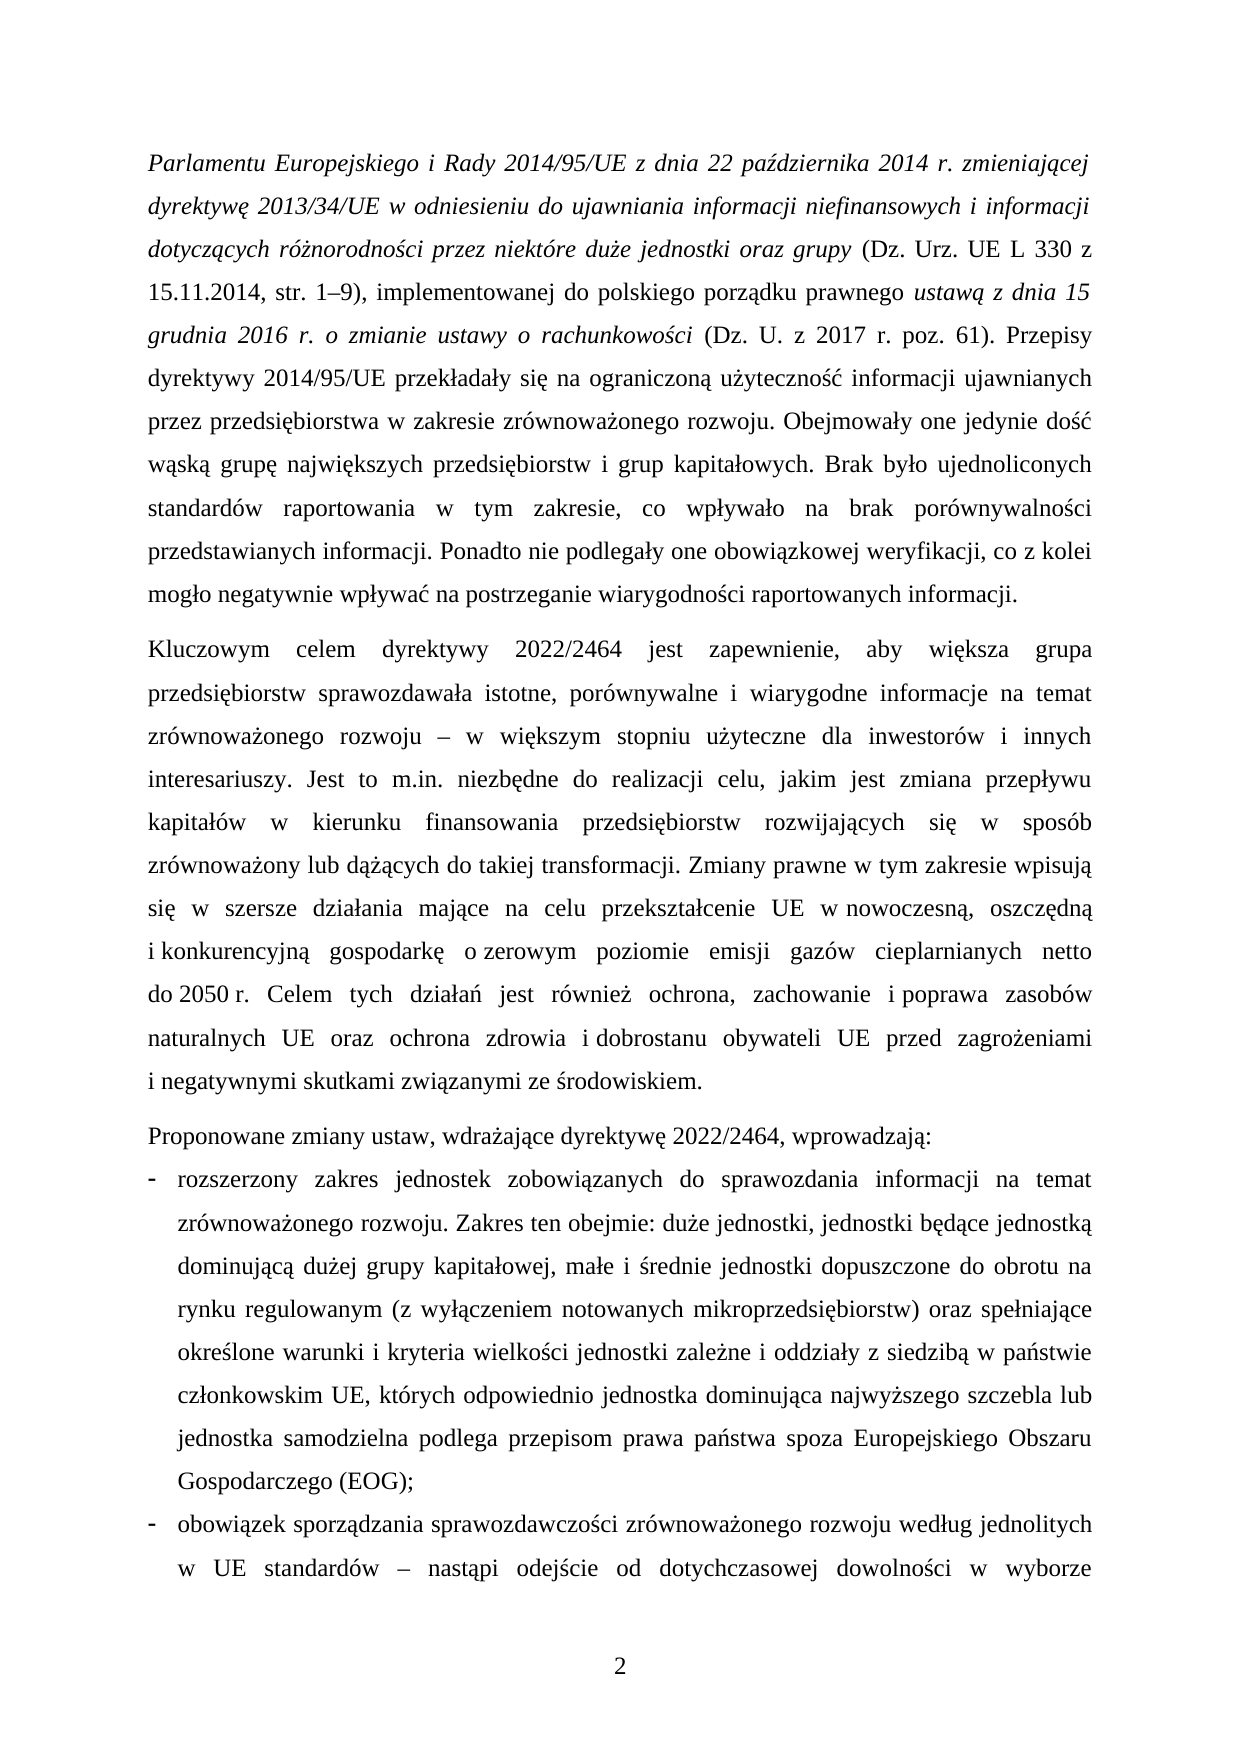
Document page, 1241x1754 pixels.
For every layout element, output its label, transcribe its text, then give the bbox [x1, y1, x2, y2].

text Kluczowym celem dyrektywy 2022/2464 jest zapewnienie, aby większa grupa przedsiębiorstw sprawozdawała istotne, porównywalne i wiarygodne informacje na temat zrównoważonego rozwoju – w większym stopniu użyteczne dla inwestorów i innych interesariuszy. Jest to m.in. niezbędne do realizacji celu, jakim jest zmiana przepływu kapitałów w kierunku finansowania przedsiębiorstw rozwijających się w sposób zrównoważony lub dążących do takiej transformacji. Zmiany prawne w tym zakresie wpisują się w szersze działania mające na celu przekształcenie UE w nowoczesną, oszczędną i konkurencyjną gospodarkę o zerowym poziomie emisji gazów cieplarnianych netto do 2050 r. Celem tych działań jest również ochrona, zachowanie i poprawa zasobów naturalnych UE oraz ochrona zdrowia i dobrostanu obywateli UE przed zagrożeniami i negatywnymi skutkami związanymi ze środowiskiem. [148, 634, 1093, 1094]
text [148, 148, 1093, 608]
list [148, 1509, 1093, 1581]
list rozszerzony zakres jednostek zobowiązanych do sprawozdania informacji na temat zrównoważonego rozwoju. Zakres ten obejmie: duże jednostki, jednostki będące jednostką dominującą dużej grupy kapitałowej, małe i średnie jednostki dopuszczone do obrotu na rynku regulowanym (z wyłączeniem notowanych mikroprzedsiębiorstw) oraz spełniające określone warunki i kryteria wielkości jednostki zależne i oddziały z siedzibą w państwie członkowskim UE, których odpowiednio jednostka dominująca najwyższego szczebla lub jednostka samodzielna podlega przepisom prawa państwa spoza Europejskiego Obszaru Gospodarczego (EOG); [148, 1164, 1093, 1495]
text Proponowane zmiany ustaw, wdrażające dyrektywę 2022/2464, wprowadzają: [148, 1121, 1093, 1150]
